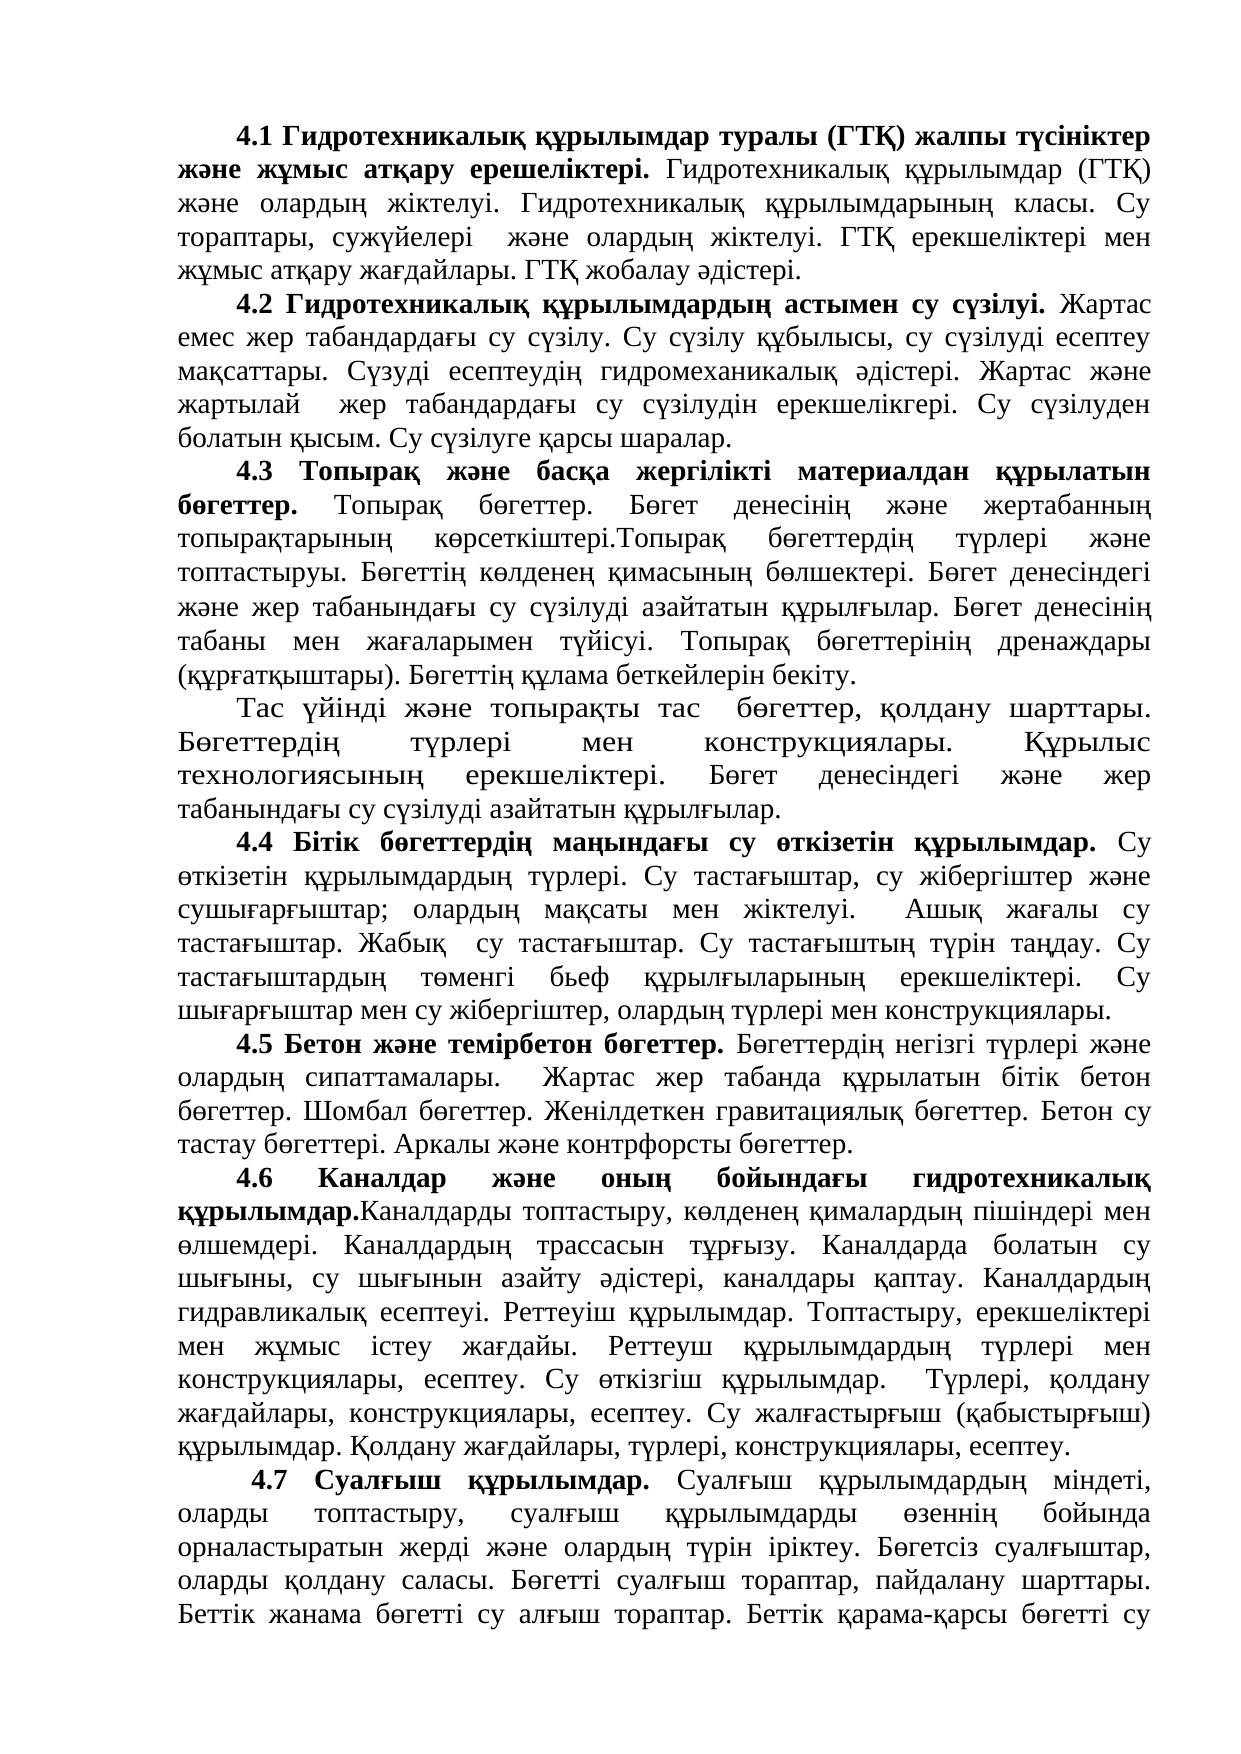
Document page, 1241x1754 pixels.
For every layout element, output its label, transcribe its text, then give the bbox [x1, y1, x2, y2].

text 4.2 Гидротехникалық құрылымдардың астымен су сүзілуі. Жартас емес жер табандардағы су сүзілу. Су сүзілу құбылысы, су сүзілуді есептеу мақсаттары. Сүзуді есептеудің гидромеханикалық әдістері. Жартас және жартылай жер табандардағы су сүзілудін ерекшелікгері. Су сүзілуден болатын қысым. Су сүзілуге қарсы шаралар. [177, 286, 1152, 453]
text 4.3 Топырақ және басқа жергілікті материалдан құрылатын бөгеттер. Топырақ бөгеттер. Бөгет денесінің және жертабанның топырақтарының көрсеткіштері.Топырақ бөгеттердің түрлері және топтастыруы. Бөгеттің көлденең қимасының бөлшектері. Бөгет денесіндегі және жер табанындағы су сүзілуді азайтатын құрылғылар. Бөгет денесінің табаны мен жағаларымен түйісуі. Топырақ бөгеттерінің дренаждары (құрғатқыштары). Бөгеттің құлама беткейлерін бекіту. [177, 453, 1152, 690]
text 4.1 Гидротехникалық құрылымдар туралы (ГТҚ) жалпы түсініктер және жұмыс атқару ерешеліктері. Гидротехникалық құрылымдар (ГТҚ) және олардың жіктелуі. Гидротехникалық құрылымдарының класы. Су тораптары, сужүйелері және олардың жіктелуі. ГТҚ ерекшеліктері мен жұмыс атқару жағдайлары. ГТҚ жобалау әдістері. [177, 118, 1152, 286]
text Тас үйінді және топырақты тас бөгеттер, қолдану шарттары. Бөгеттердің түрлері мен конструкциялары. Құрылыс технологиясының ерекшеліктері. Бөгет денесіндегі және жер табанындағы су сүзілуді азайтатын құрылғылар. [177, 690, 1152, 824]
text 4.6 Каналдар және оның бойындағы гидротехникалық құрылымдар.Каналдарды топтастыру, көлденең қималардың пішіндері мен өлшемдері. Каналдардың трассасын тұрғызу. Каналдарда болатын су шығыны, су шығынын азайту әдістері, каналдары қаптау. Каналдардың гидравликалық есептеуі. Реттеуіш құрылымдар. Топтастыру, ерекшеліктері мен жұмыс істеу жағдайы. Реттеуш құрылымдардың түрлері мен конструкциялары, есептеу. Су өткізгіш құрылымдар. Түрлері, қолдану жағдайлары, конструкциялары, есептеу. Су жалғастырғыш (қабыстырғыш) құрылымдар. Қолдану жағдайлары, түрлері, конструкциялары, есептеу. [177, 1160, 1152, 1462]
text 4.5 Бетон және темірбетон бөгеттер. Бөгеттердің негізгі түрлері және олардың сипаттамалары. Жартас жер табанда құрылатын бітік бетон бөгеттер. Шомбал бөгеттер. Женілдеткен гравитациялық бөгеттер. Бетон су тастау бөгеттері. Аркалы және контрфорсты бөгеттер. [177, 1026, 1152, 1160]
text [177, 1462, 1152, 1629]
text 4.4 Бітік бөгеттердің маңындағы су өткізетін құрылымдар. Су өткізетін құрылымдардың түрлері. Су тастағыштар, су жібергіштер және сушығарғыштар; олардың мақсаты мен жіктелуі. Ашық жағалы су тастағыштар. Жабық су тастағыштар. Су тастағыштың түрін таңдау. Су тастағыштардың төменгі бьеф құрылғыларының ерекшеліктері. Су шығарғыштар мен су жібергіштер, олардың түрлері мен конструкциялары. [177, 824, 1152, 1026]
